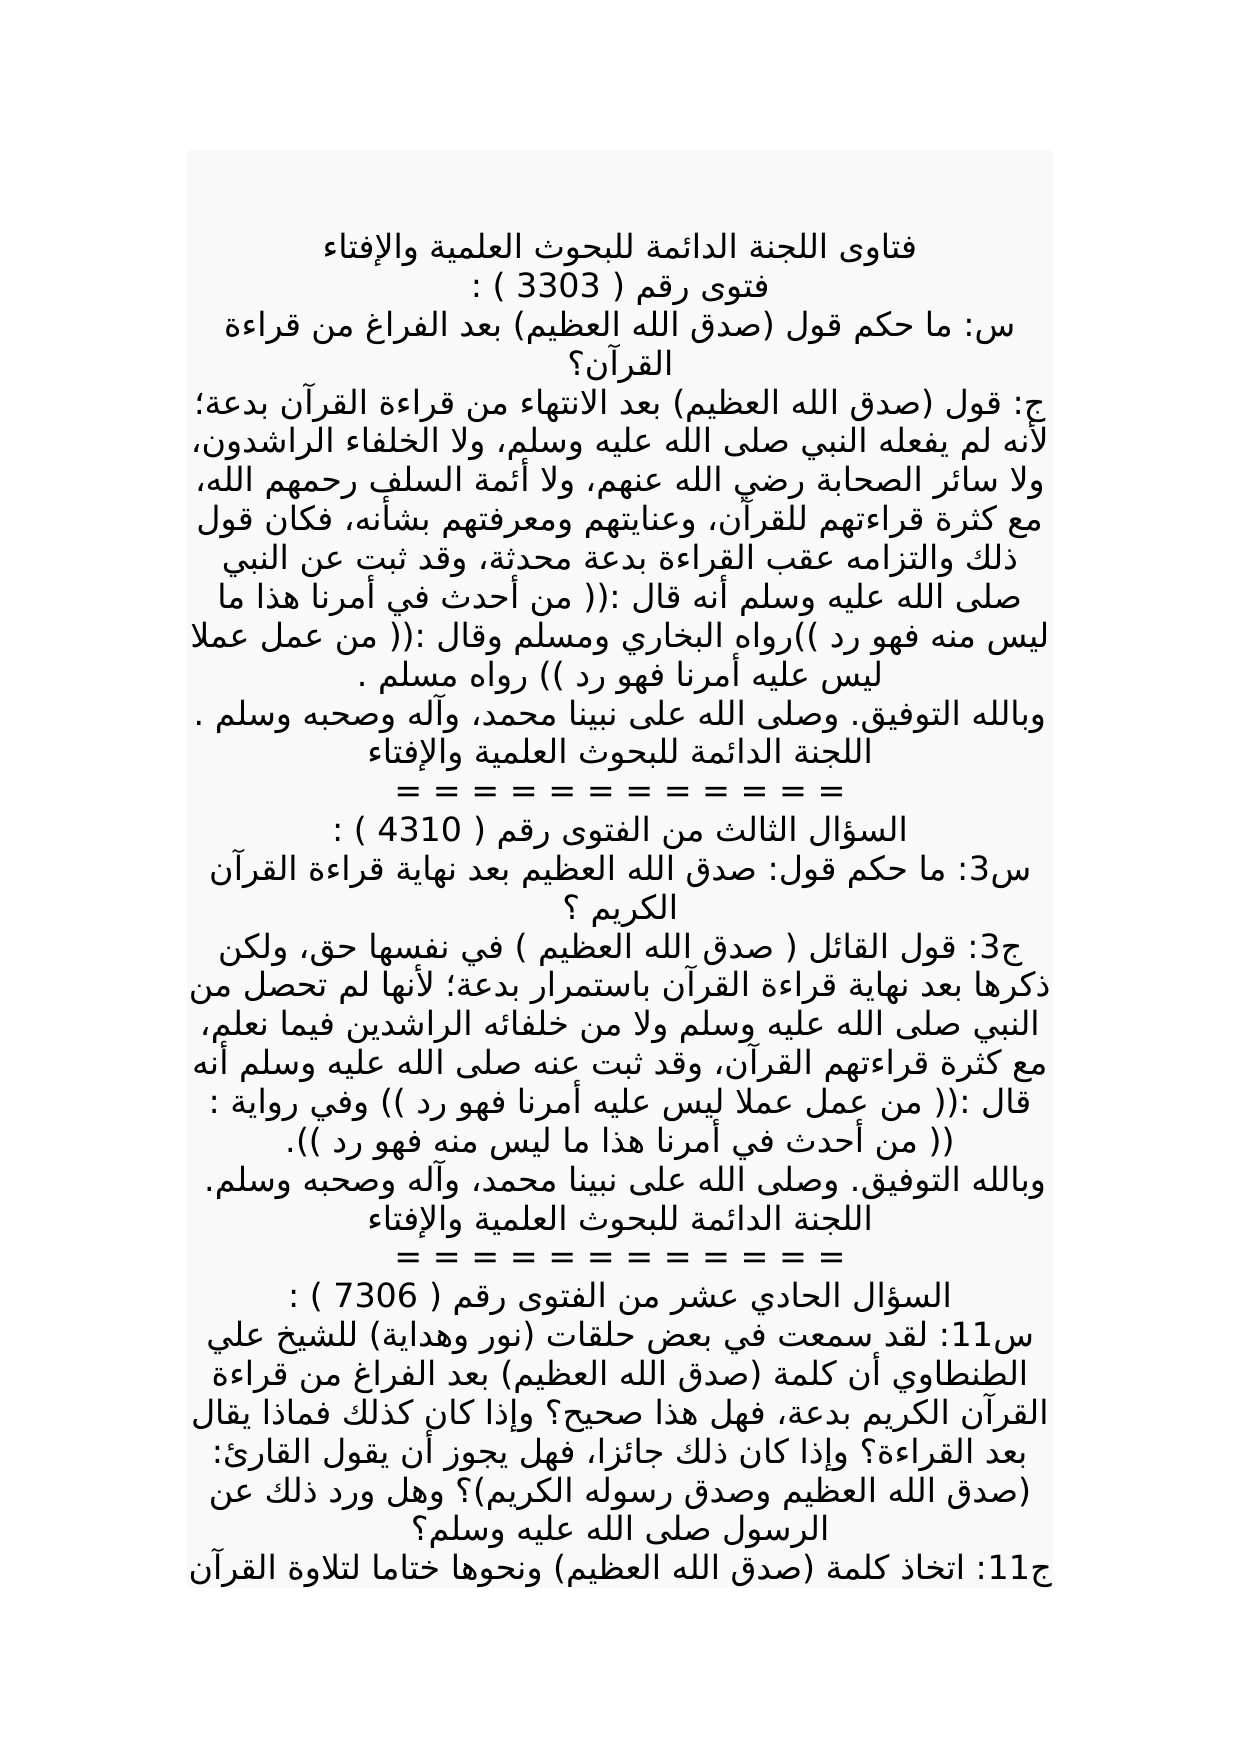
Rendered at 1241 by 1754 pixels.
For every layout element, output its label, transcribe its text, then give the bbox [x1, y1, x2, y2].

text اللجنة الدائمة للبحوث العلمية والإفتاء [187, 1199, 1053, 1238]
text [187, 1238, 1053, 1588]
text اللجنة الدائمة للبحوث العلمية والإفتاء = = = = = = = = = = = = السؤال الثالث من الفتوى رقم ( 4310 ) : س3: ما حكم قول: صدق الله العظيم بعد نهاية قراءة القرآن الكريم ؟ ج3: قول القائل ( صدق الله العظيم ) في نفسها حق، ولكن ذكرها بعد نهاية قراءة القرآن باستمرار بدعة؛ لأنها لم تحصل من النبي صلى الله عليه وسلم ولا من خلفائه الراشدين فيما نعلم، مع كثرة قراءتهم القرآن، وقد ثبت عنه صلى الله عليه وسلم أنه قال :(( من عمل عملا ليس عليه أمرنا فهو رد )) وفي رواية :(( من أحدث في أمرنا هذا ما ليس منه فهو رد )). وبالله التوفيق. وصلى الله على نبينا محمد، وآله وصحبه وسلم. [187, 733, 1053, 1199]
text فتاوى اللجنة الدائمة للبحوث العلمية والإفتاء فتوى رقم ( 3303 ) : س: ما حكم قول (صدق الله العظيم) بعد الفراغ من قراءة القرآن؟ ج: قول (صدق الله العظيم) بعد الانتهاء من قراءة القرآن بدعة؛ لأنه لم يفعله النبي صلى الله عليه وسلم، ولا الخلفاء الراشدون، ولا سائر الصحابة رضي الله عنهم، ولا أئمة السلف رحمهم الله، مع كثرة قراءتهم للقرآن، وعنايتهم ومعرفتهم بشأنه، فكان قول ذلك والتزامه عقب القراءة بدعة محدثة، وقد ثبت عن النبي صلى الله عليه وسلم أنه قال :(( من أحدث في أمرنا هذا ما ليس منه فهو رد ))رواه البخاري ومسلم وقال :(( من عمل عملا ليس عليه أمرنا فهو رد )) رواه مسلم . وبالله التوفيق. وصلى الله على نبينا محمد، وآله وصحبه وسلم . [187, 150, 1053, 733]
